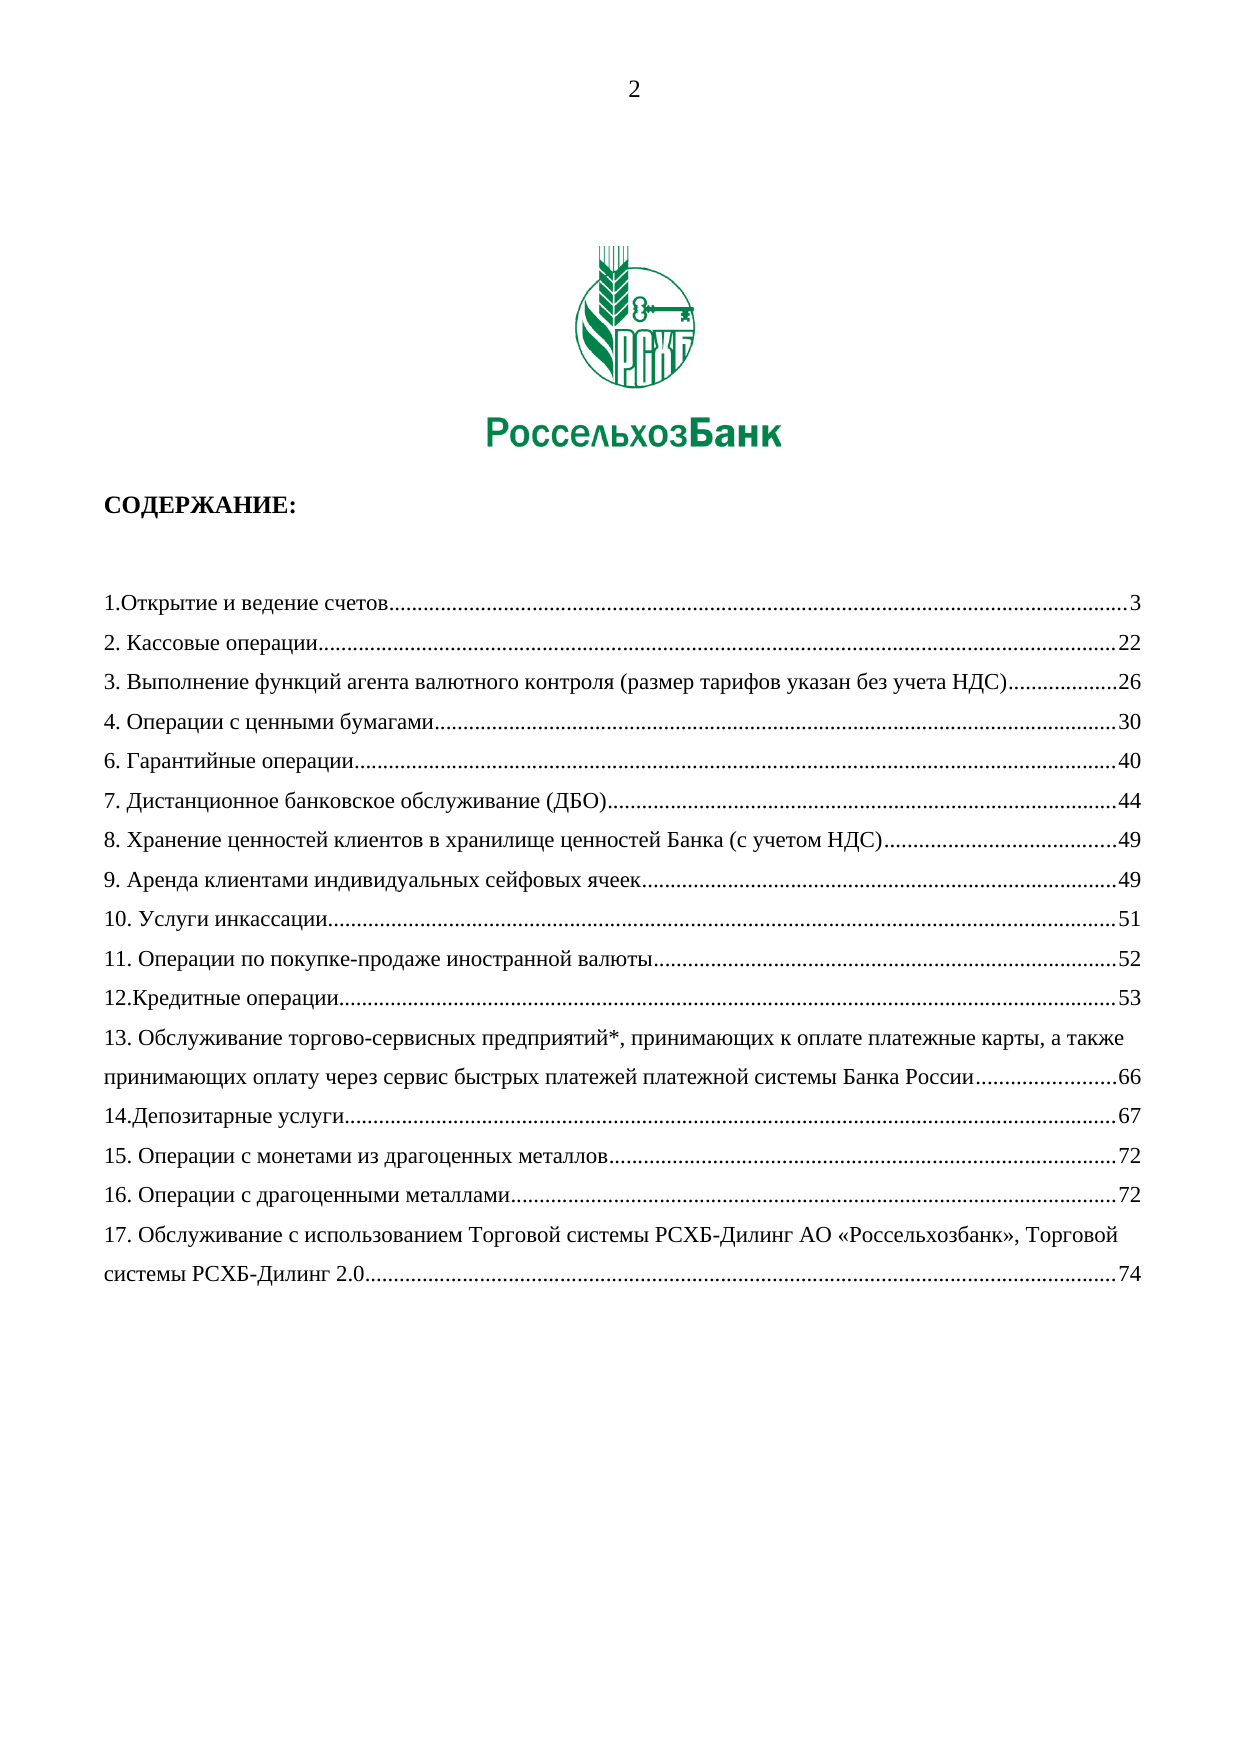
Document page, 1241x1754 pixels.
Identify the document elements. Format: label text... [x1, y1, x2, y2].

picture [487, 246, 782, 447]
text Содержание: [103, 490, 1165, 519]
